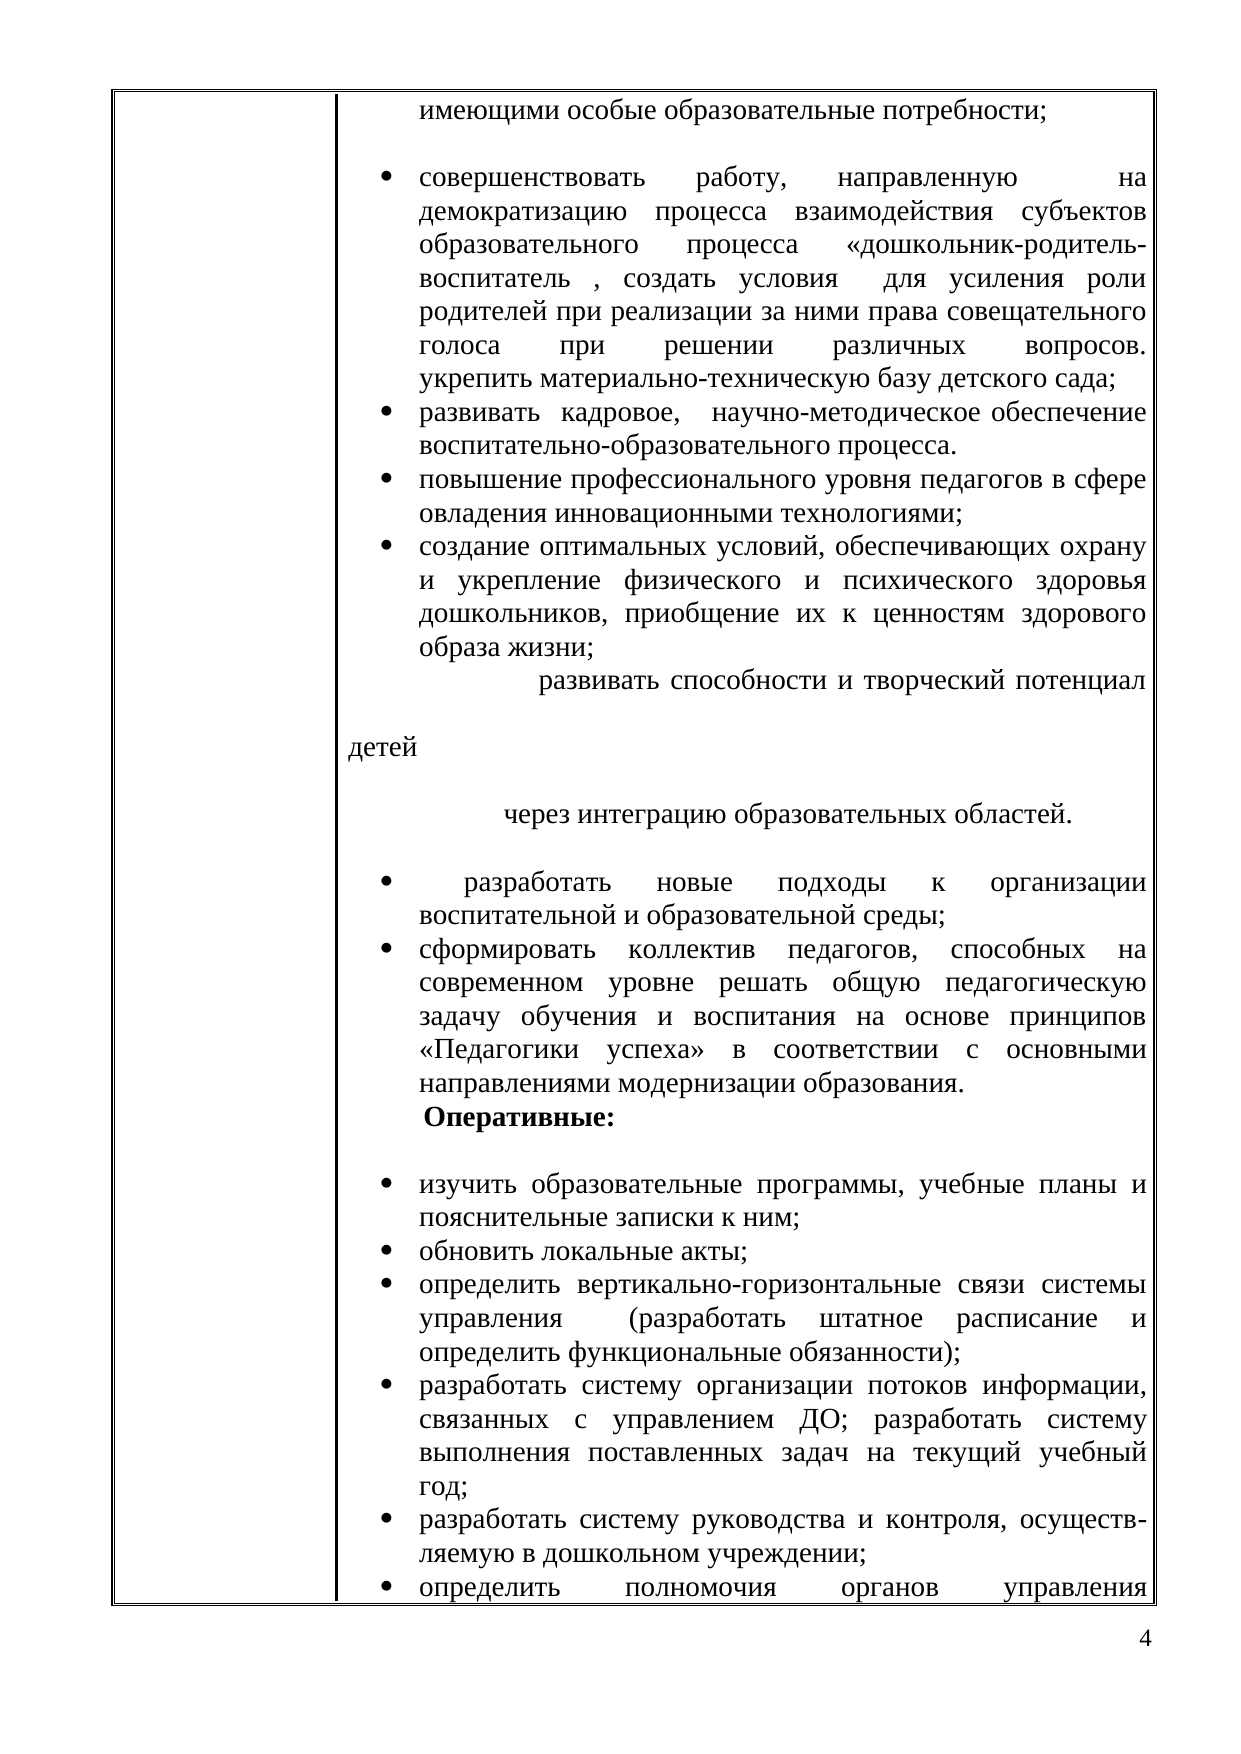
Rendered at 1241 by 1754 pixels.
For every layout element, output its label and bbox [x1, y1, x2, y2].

table_cell [115, 92, 336, 1602]
table_cell [336, 92, 1153, 1602]
